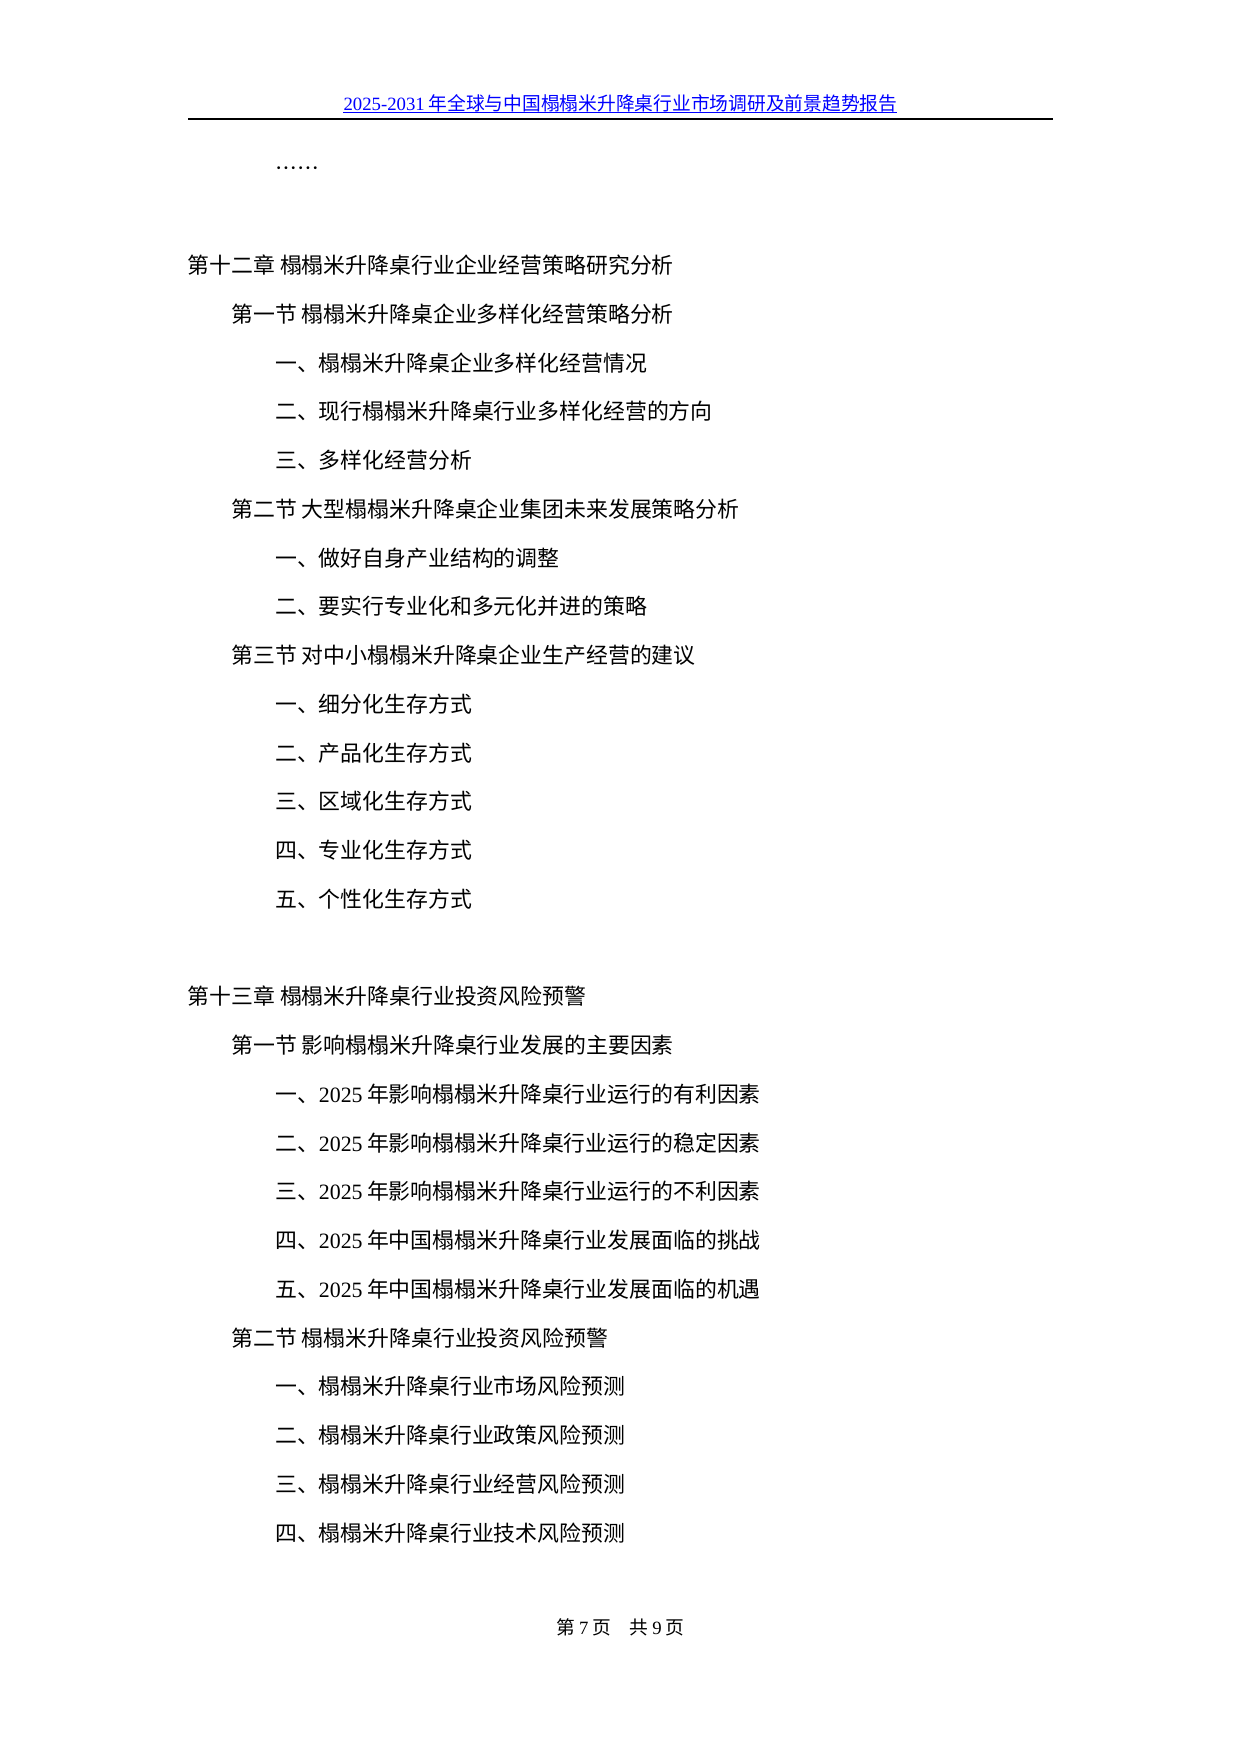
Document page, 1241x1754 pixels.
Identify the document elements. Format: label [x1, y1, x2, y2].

text [187, 150, 1053, 1548]
